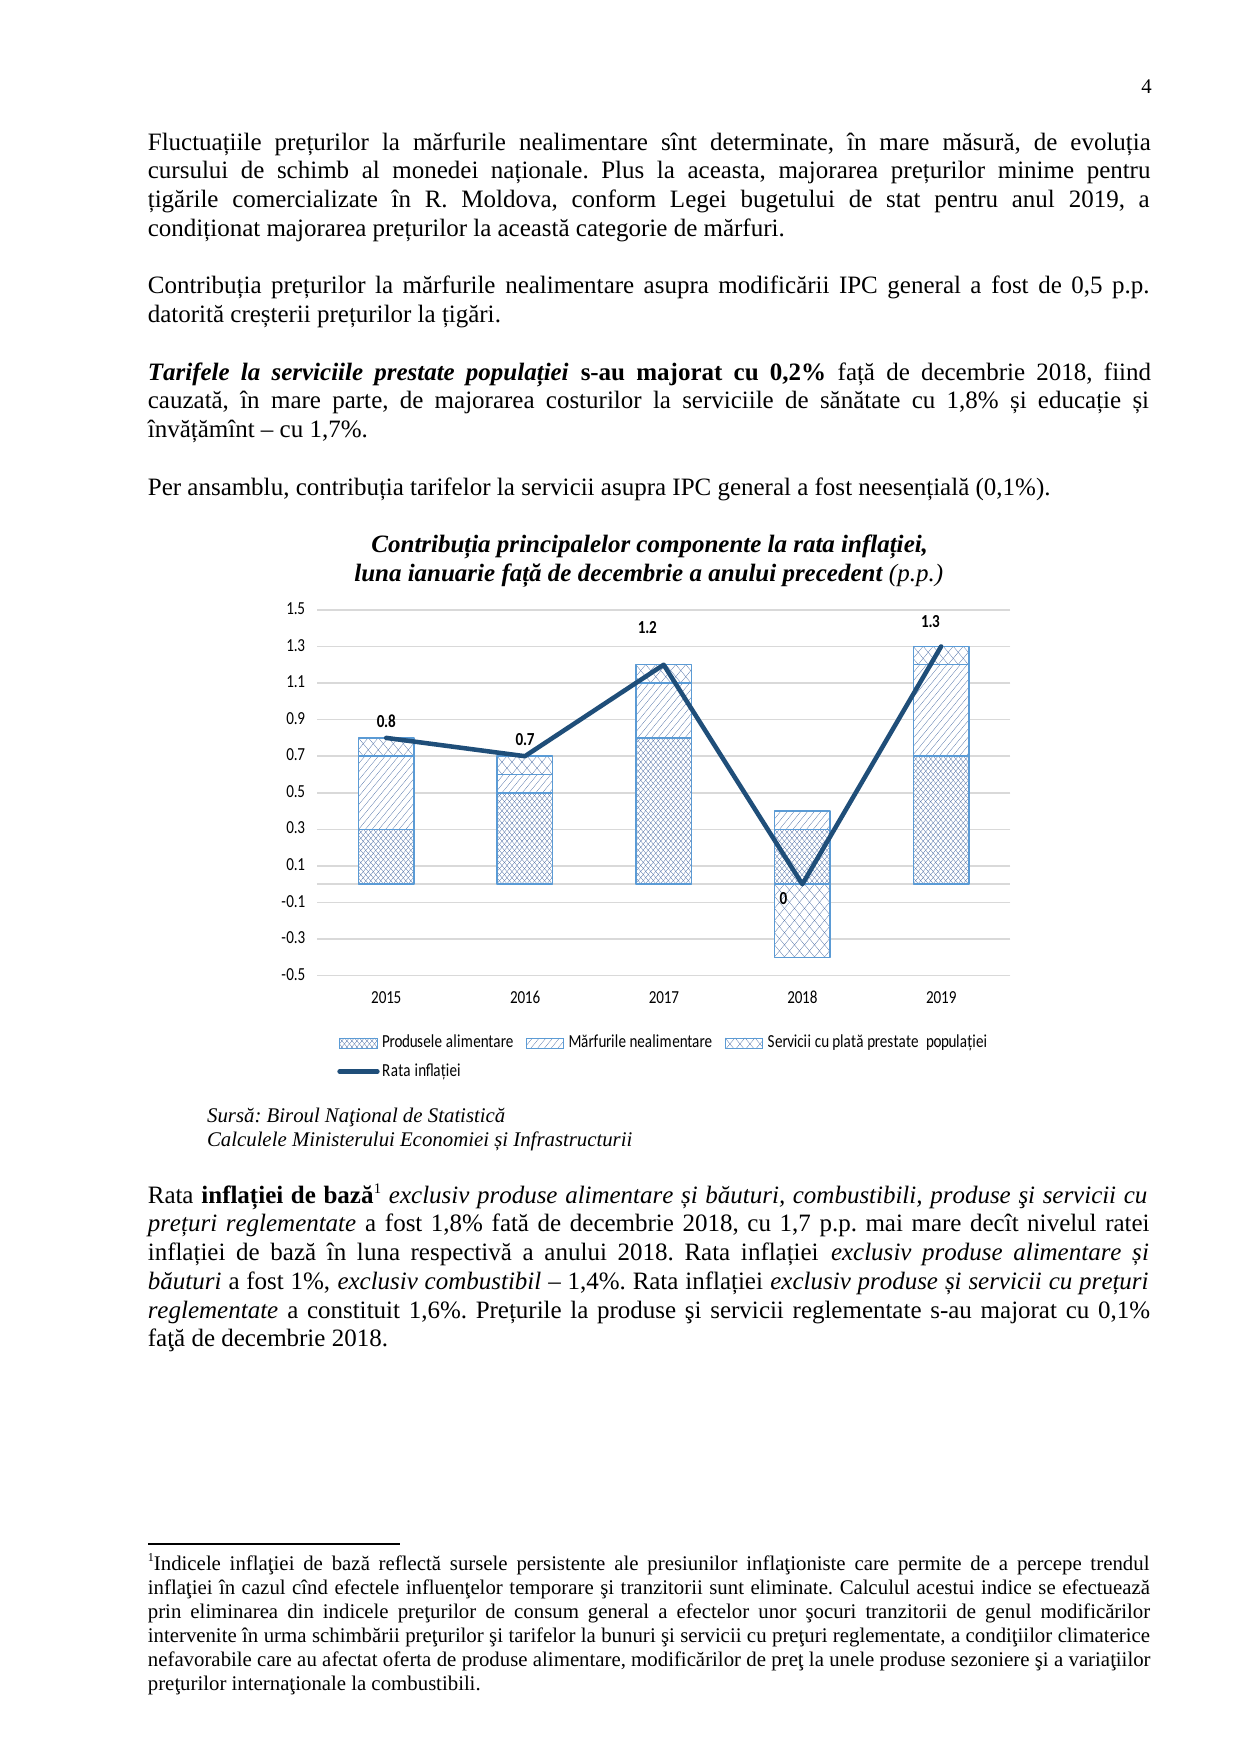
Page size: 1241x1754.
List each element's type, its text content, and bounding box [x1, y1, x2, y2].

text Contribuția prețurilor la mărfurile nealimentare asupra modificării IPC general a fost de 0,5 p.p. datorită creșterii prețurilor la țigări. [148, 270, 1152, 328]
text Fluctuațiile prețurilor la mărfurile nealimentare sînt determinate, în mare măsură, de evoluția cursului de schimb al monedei naționale. Plus la aceasta, majorarea prețurilor minime pentru țigările comercializate în R. Moldova, conform Legei bugetului de stat pentru anul 2019, a condiționat majorarea prețurilor la această categorie de mărfuri. [148, 127, 1152, 242]
text Contribuția principalelor componente la rata inflației, [148, 529, 1152, 558]
text Per ansamblu, contribuția tarifelor la servicii asupra IPC general a fost neesențială (0,1%). [148, 472, 1152, 500]
text Calculele Ministerului Economiei și Infrastructurii [148, 1127, 1152, 1151]
text Tarifele la serviciile prestate populației s-au majorat cu 0,2% față de decembrie 2018, fiind cauzată, în mare parte, de majorarea costurilor la serviciile de sănătate cu 1,8% și educație și învățămînt – cu 1,7%. [148, 357, 1152, 443]
text Rata inflației de bază exclusiv produse alimentare și băuturi, combustibili, produse şi servicii cu prețuri reglementate a fost 1,8% fată de decembrie 2018, cu 1,7 p.p. mai mare decît nivelul ratei inflației de bază în luna respectivă a anului 2018. Rata inflației exclusiv produse alimentare și băuturi a fost 1%, exclusiv combustibil – 1,4%. Rata inflației exclusiv produse și servicii cu prețuri reglementate a constituit 1,6%. Prețurile la produse şi servicii reglementate s-au majorat cu 0,1% faţă de decembrie 2018. [148, 1180, 1152, 1352]
text Sursă: Biroul Naţional de Statistică [148, 1103, 1152, 1127]
text luna ianuarie față de decembrie a anului precedent (p.p.) [148, 558, 1152, 587]
